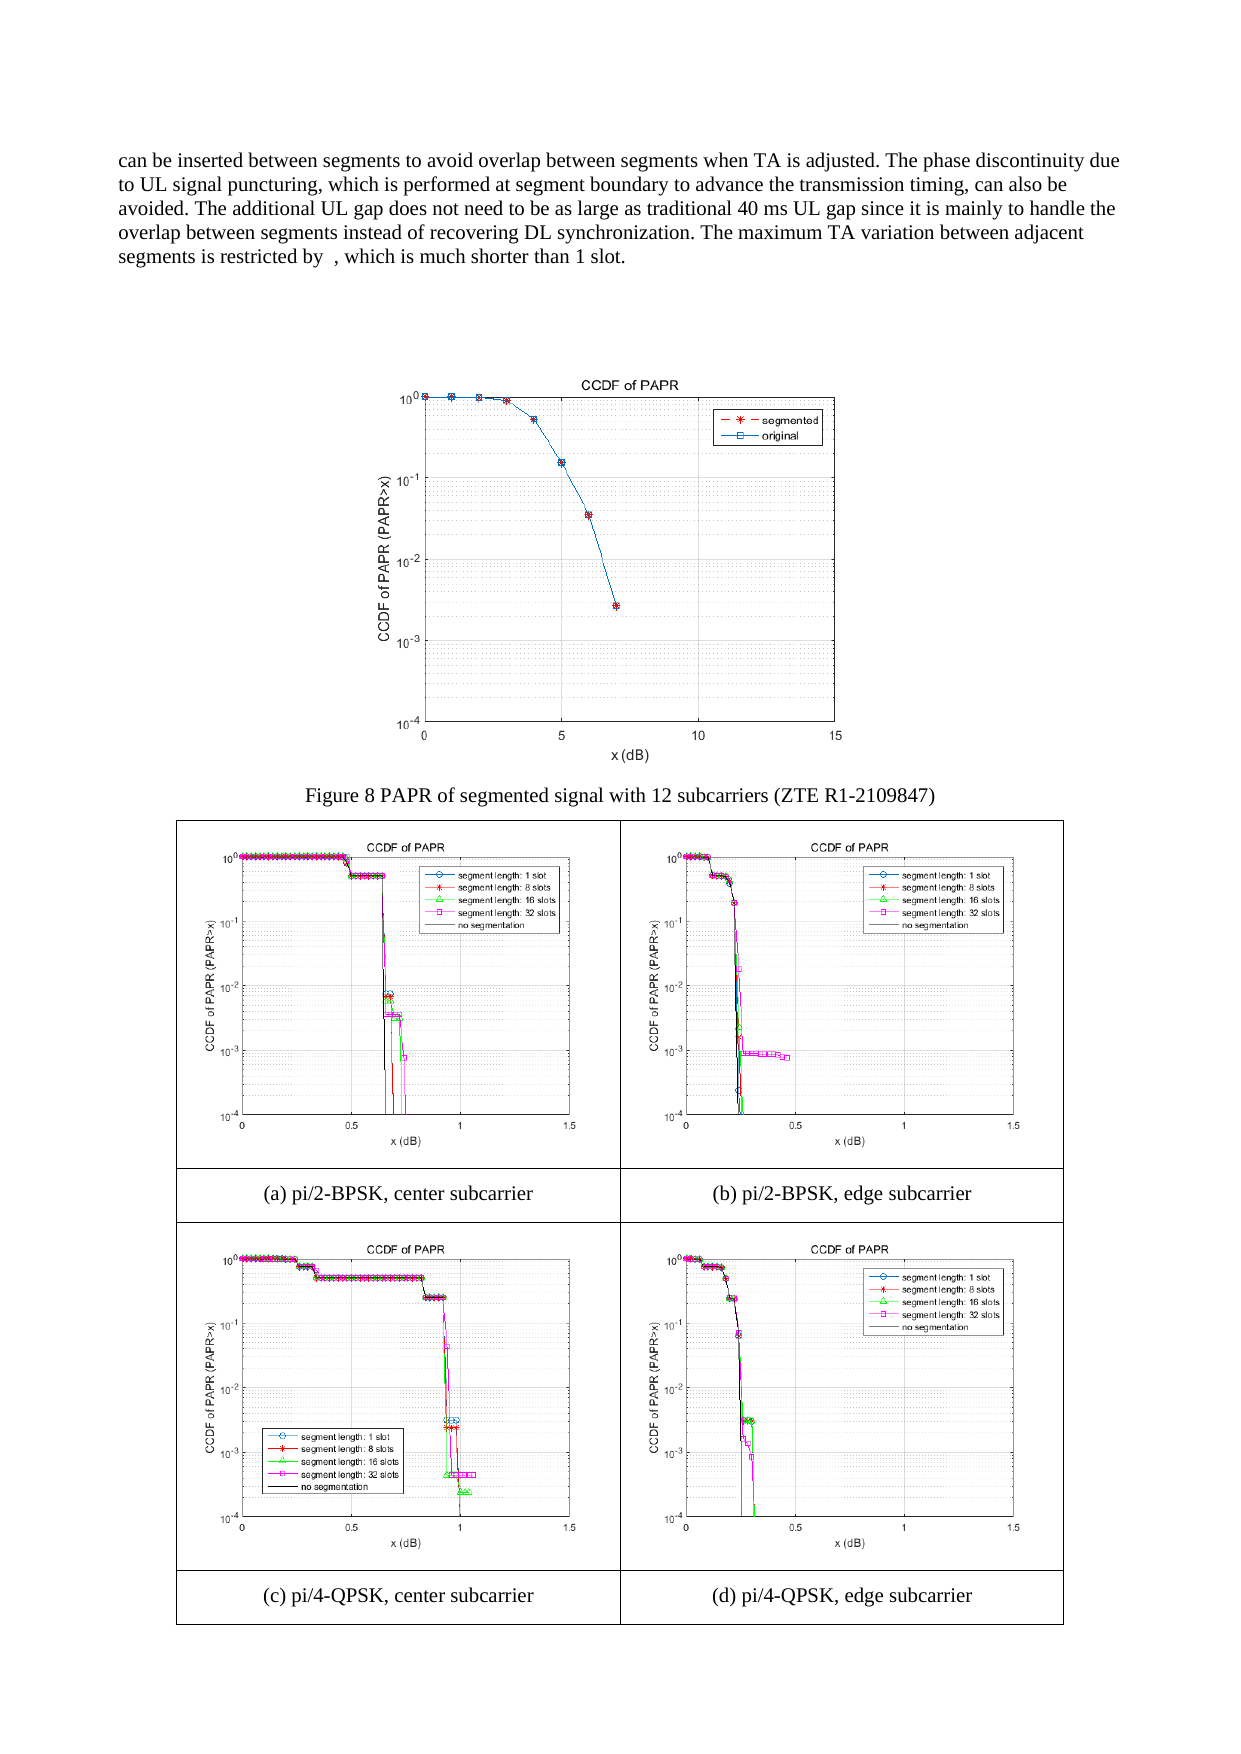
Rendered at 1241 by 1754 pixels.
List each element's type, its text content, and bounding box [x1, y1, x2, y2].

picture [631, 1235, 1053, 1551]
table_cell pi/2-BPSK, center subcarrier [177, 1169, 620, 1222]
table_cell pi/4-QPSK, edge subcarrier [621, 1571, 1063, 1624]
picture [355, 367, 885, 765]
table_cell [177, 1223, 620, 1570]
picture [187, 1235, 609, 1551]
table_cell pi/4-QPSK, center subcarrier [177, 1571, 620, 1624]
table_header [621, 821, 1063, 1167]
table_cell pi/2-BPSK, edge subcarrier [621, 1169, 1063, 1222]
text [118, 147, 1122, 268]
table_header [177, 821, 620, 1167]
picture [187, 833, 609, 1149]
picture [631, 833, 1053, 1149]
table_cell [621, 1223, 1063, 1570]
